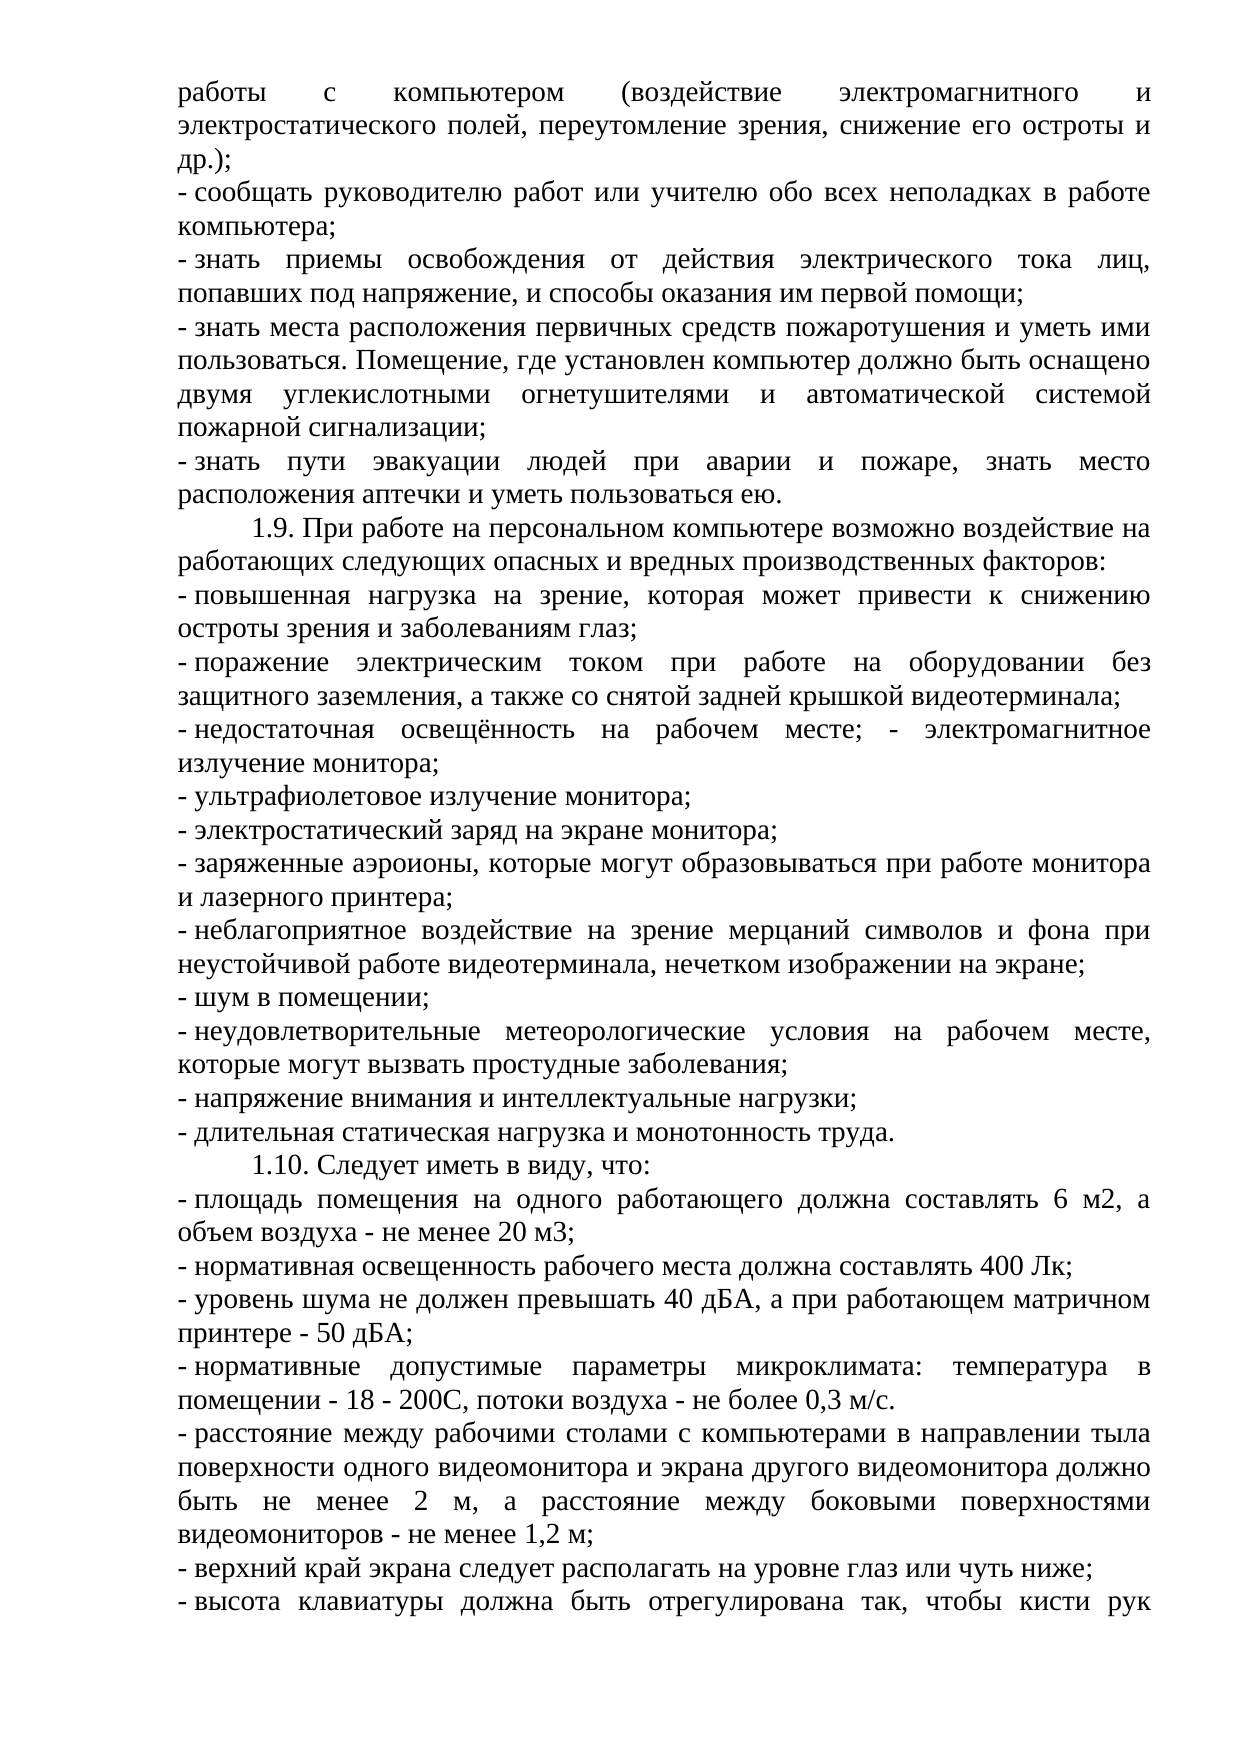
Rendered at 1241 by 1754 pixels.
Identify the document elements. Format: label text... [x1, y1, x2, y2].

text - расстояние между рабочими столами с компьютерами в направлении тыла поверхности одного видеомонитора и экрана другого видеомонитора должно быть не менее 2 м, а расстояние между боковыми поверхностями видеомониторов - не менее 1,2 м; [177, 1416, 1152, 1550]
text - сообщать руководителю работ или учителю обо всех неполадках в работе компьютера; [177, 174, 1152, 242]
text 1.9. При работе на персональном компьютере возможно воздействие на работающих следующих опасных и вредных производственных факторов: [177, 510, 1152, 577]
text - заряженные аэроионы, которые могут образовываться при работе монитора и лазерного принтера; [177, 845, 1152, 912]
text - неудовлетворительные метеорологические условия на рабочем месте, которые могут вызвать простудные заболевания; [177, 1013, 1152, 1080]
text - поражение электрическим током при работе на оборудовании без защитного заземления, а также со снятой задней крышкой видеотерминала; [177, 644, 1152, 711]
text - знать приемы освобождения от действия электрического тока лиц, попавших под напряжение, и способы оказания им первой помощи; [177, 242, 1152, 309]
text - нормативная освещенность рабочего места должна составлять 400 Лк; [177, 1248, 1152, 1281]
text - шум в помещении; [177, 979, 1152, 1013]
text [177, 74, 1152, 174]
text 1.10. Следует иметь в виду, что: [177, 1147, 1152, 1181]
text - электростатический заряд на экране монитора; [177, 812, 1152, 845]
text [177, 1583, 1152, 1617]
text - неблагоприятное воздействие на зрение мерцаний символов и фона при неустойчивой работе видеотерминала, нечетком изображении на экране; [177, 912, 1152, 979]
text - длительная статическая нагрузка и монотонность труда. [177, 1114, 1152, 1147]
text - знать места расположения первичных средств пожаротушения и уметь ими пользоваться. Помещение, где установлен компьютер должно быть оснащено двумя углекислотными огнетушителями и автоматической системой пожарной сигнализации; [177, 309, 1152, 443]
text - нормативные допустимые параметры микроклимата: температура в помещении - 18 - 200С, потоки воздуха - не более 0,3 м/с. [177, 1348, 1152, 1416]
text - недостаточная освещённость на рабочем месте; - электромагнитное излучение монитора; [177, 711, 1152, 778]
text - уровень шума не должен превышать 40 дБА, а при работающем матричном принтере - 50 дБА; [177, 1281, 1152, 1348]
text - ультрафиолетовое излучение монитора; [177, 778, 1152, 812]
text - площадь помещения на одного работающего должна составлять 6 м2, а объем воздуха - не менее 20 м3; [177, 1181, 1152, 1248]
text - знать пути эвакуации людей при аварии и пожаре, знать место расположения аптечки и уметь пользоваться ею. [177, 443, 1152, 510]
text - верхний край экрана следует располагать на уровне глаз или чуть ниже; [177, 1550, 1152, 1583]
text - напряжение внимания и интеллектуальные нагрузки; [177, 1080, 1152, 1114]
text - повышенная нагрузка на зрение, которая может привести к снижению остроты зрения и заболеваниям глаз; [177, 577, 1152, 644]
